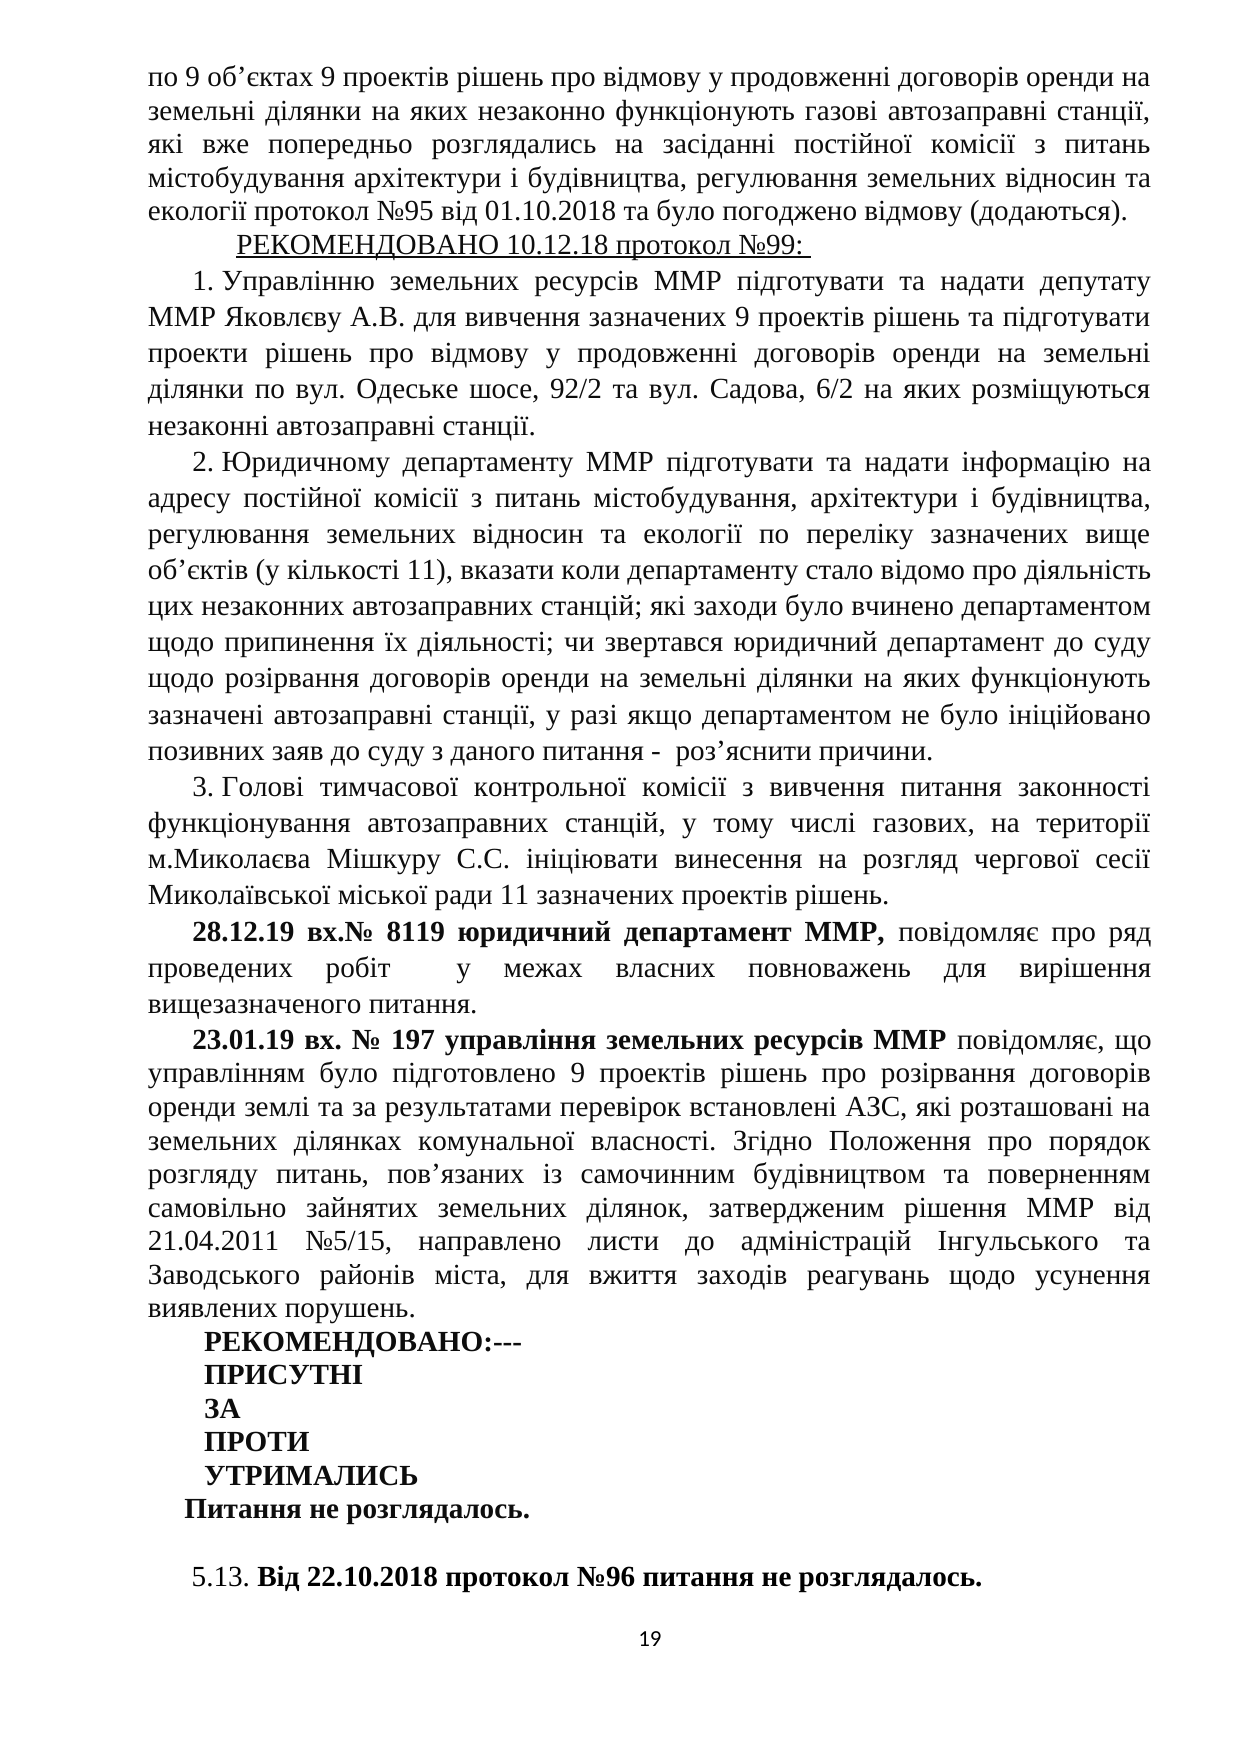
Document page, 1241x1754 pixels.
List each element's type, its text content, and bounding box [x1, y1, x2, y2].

text Питання не розглядалось. [148, 1492, 1152, 1525]
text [148, 59, 1152, 227]
text ПРОТИ [148, 1424, 1152, 1458]
list Голові тимчасової контрольної комісії з вивчення питання законності функціонування автозаправних станцій, у тому числі газових, на території м.Миколаєва Мішкуру С.С. ініціювати винесення на розгляд чергової сесії Миколаївської міської ради 11 зазначених проектів рішень. [148, 769, 1152, 911]
text УТРИМАЛИСЬ [148, 1458, 1152, 1492]
text РЕКОМЕНДОВАНО:--- [148, 1324, 1152, 1357]
text 5.13. Від 22.10.2018 протокол №96 питання не розглядалось. [148, 1559, 1152, 1592]
list РЕКОМЕНДОВАНО 10.12.18 протокол №99: [236, 227, 1152, 260]
text ПРИСУТНІ [148, 1357, 1152, 1391]
list Юридичному департаменту ММР підготувати та надати інформацію на адресу постійної комісії з питань містобудування, архітектури і будівництва, регулювання земельних відносин та екології по переліку зазначених вище об’єктів (у кількості 11), вказати коли департаменту стало відомо про діяльність цих незаконних автозаправних станцій; які заходи було вчинено департаментом щодо припинення їх діяльності; чи звертався юридичний департамент до суду щодо розірвання договорів оренди на земельні ділянки на яких функціонують зазначені автозаправні станції, у разі якщо департаментом не було ініційовано позивних заяв до суду з даного питання - роз’яснити причини. [148, 444, 1152, 766]
list Управлінню земельних ресурсів ММР підготувати та надати депутату ММР Яковлєву А.В. для вивчення зазначених 9 проектів рішень та підготувати проекти рішень про відмову у продовженні договорів оренди на земельні ділянки по вул. Одеське шосе, 92/2 та вул. Садова, 6/2 на яких розміщуються незаконні автозаправні станції. [148, 263, 1152, 441]
list 28.12.19 вх.№ 8119 юридичний департамент ММР, повідомляє про ряд проведених робіт у межах власних повноважень для вирішення вищезазначеного питання. [148, 914, 1152, 1019]
list 23.01.19 вх. № 197 управління земельних ресурсів ММР повідомляє, що управлінням було підготовлено 9 проектів рішень про розірвання договорів оренди землі та за результатами перевірок встановлені АЗС, які розташовані на земельних ділянках комунальної власності. Згідно Положення про порядок розгляду питань, пов’язаних із самочинним будівництвом та поверненням самовільно зайнятих земельних ділянок, затвердженим рішення ММР від 21.04.2011 №5/15, направлено листи до адміністрацій Інгульського та Заводського районів міста, для вжиття заходів реагувань щодо усунення виявлених порушень. [148, 1022, 1152, 1324]
text ЗА [148, 1391, 1152, 1424]
